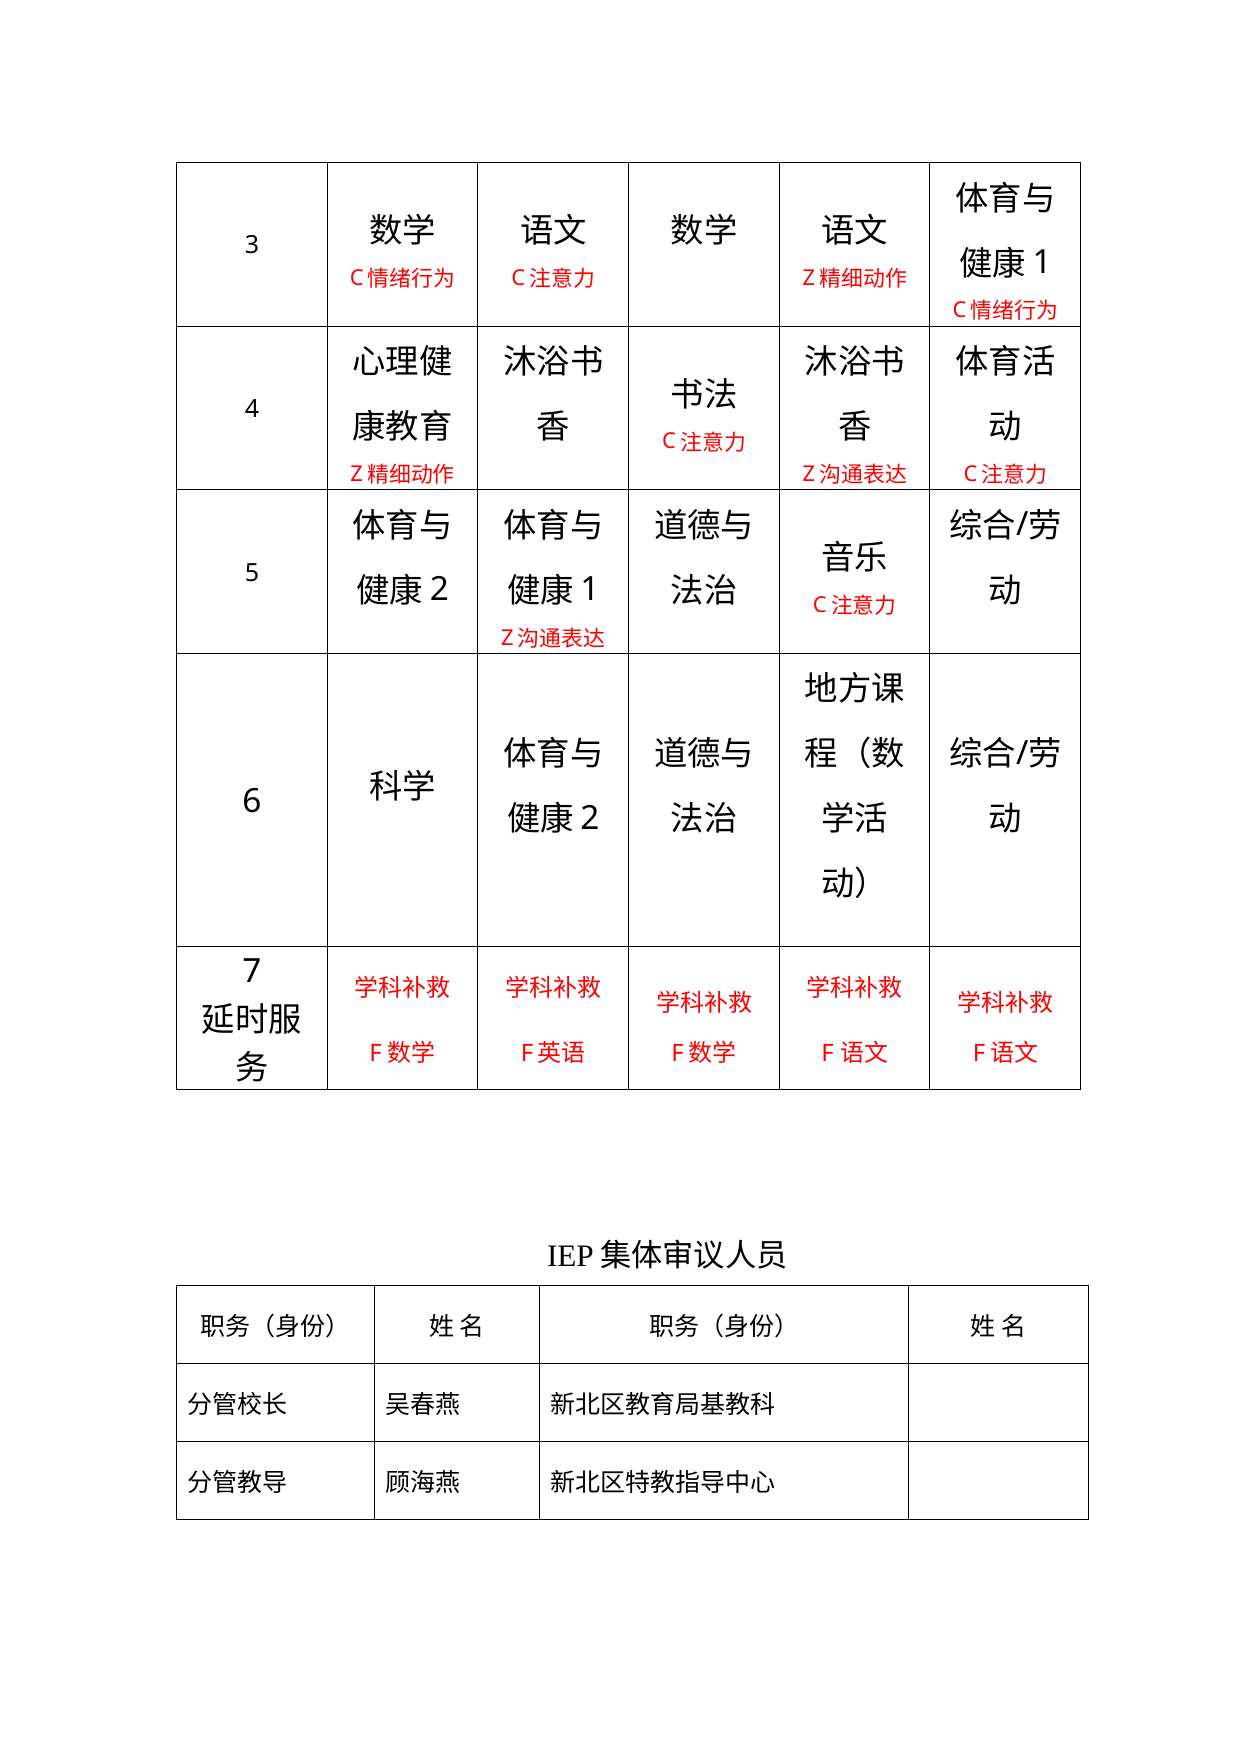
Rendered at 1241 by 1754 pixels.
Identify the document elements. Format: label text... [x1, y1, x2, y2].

table_cell 数学 [629, 163, 779, 326]
table_cell 心理健康教育 Z精细动作 [328, 327, 477, 489]
table_cell 新北区教育局基教科 [540, 1364, 908, 1441]
table_cell 语文 C注意力 [478, 163, 628, 326]
table_cell 7 延时服务 [177, 947, 327, 1089]
table_cell 学科补救 F语文 [930, 947, 1080, 1089]
table_header 职务（身份） [540, 1286, 908, 1363]
table_cell 3 [177, 163, 327, 326]
table_cell 学科补救 F英语 [478, 947, 628, 1089]
table_cell 道德与法治 [629, 654, 779, 946]
table_cell 体育与健康1 Z沟通表达 [478, 490, 628, 653]
table_cell 沐浴书香 [478, 327, 628, 489]
table_cell 新北区特教指导中心 [540, 1442, 908, 1519]
table_cell 6 [177, 654, 327, 946]
table_cell [909, 1364, 1088, 1441]
table_cell 科学 [328, 654, 477, 946]
table_cell 5 [177, 490, 327, 653]
table_cell 体育与健康2 [478, 654, 628, 946]
table_cell 吴春燕 [375, 1364, 539, 1441]
text IEP集体审议人员 [187, 1220, 1053, 1285]
table_cell 道德与法治 [629, 490, 779, 653]
table_cell 数学 C情绪行为 [328, 163, 477, 326]
table_cell 综合/劳动 [930, 654, 1080, 946]
table_cell 体育活动 C注意力 [930, 327, 1080, 489]
table_cell [909, 1442, 1088, 1519]
table_cell 语文 Z精细动作 [780, 163, 929, 326]
table_header 职务（身份） [177, 1286, 374, 1363]
table_cell 学科补救 F数学 [629, 947, 779, 1089]
table_cell 学科补救 F 数学 [328, 947, 477, 1089]
table_cell 分管校长 [177, 1364, 374, 1441]
table_header 姓 名 [909, 1286, 1088, 1363]
table_header 姓 名 [375, 1286, 539, 1363]
table_cell 4 [177, 327, 327, 489]
table_cell 顾海燕 [375, 1442, 539, 1519]
table_cell 分管教导 [177, 1442, 374, 1519]
table_cell 书法 C注意力 [629, 327, 779, 489]
table_cell 地方课程（数学活动） [780, 654, 929, 946]
table_cell 体育与健康1 C情绪行为 [930, 163, 1080, 326]
table_cell 学科补救 F 语文 [780, 947, 929, 1089]
table_cell 综合/劳动 [930, 490, 1080, 653]
table_cell 体育与健康2 [328, 490, 477, 653]
table_cell 沐浴书香 Z沟通表达 [780, 327, 929, 489]
table_cell 音乐 C注意力 [780, 490, 929, 653]
